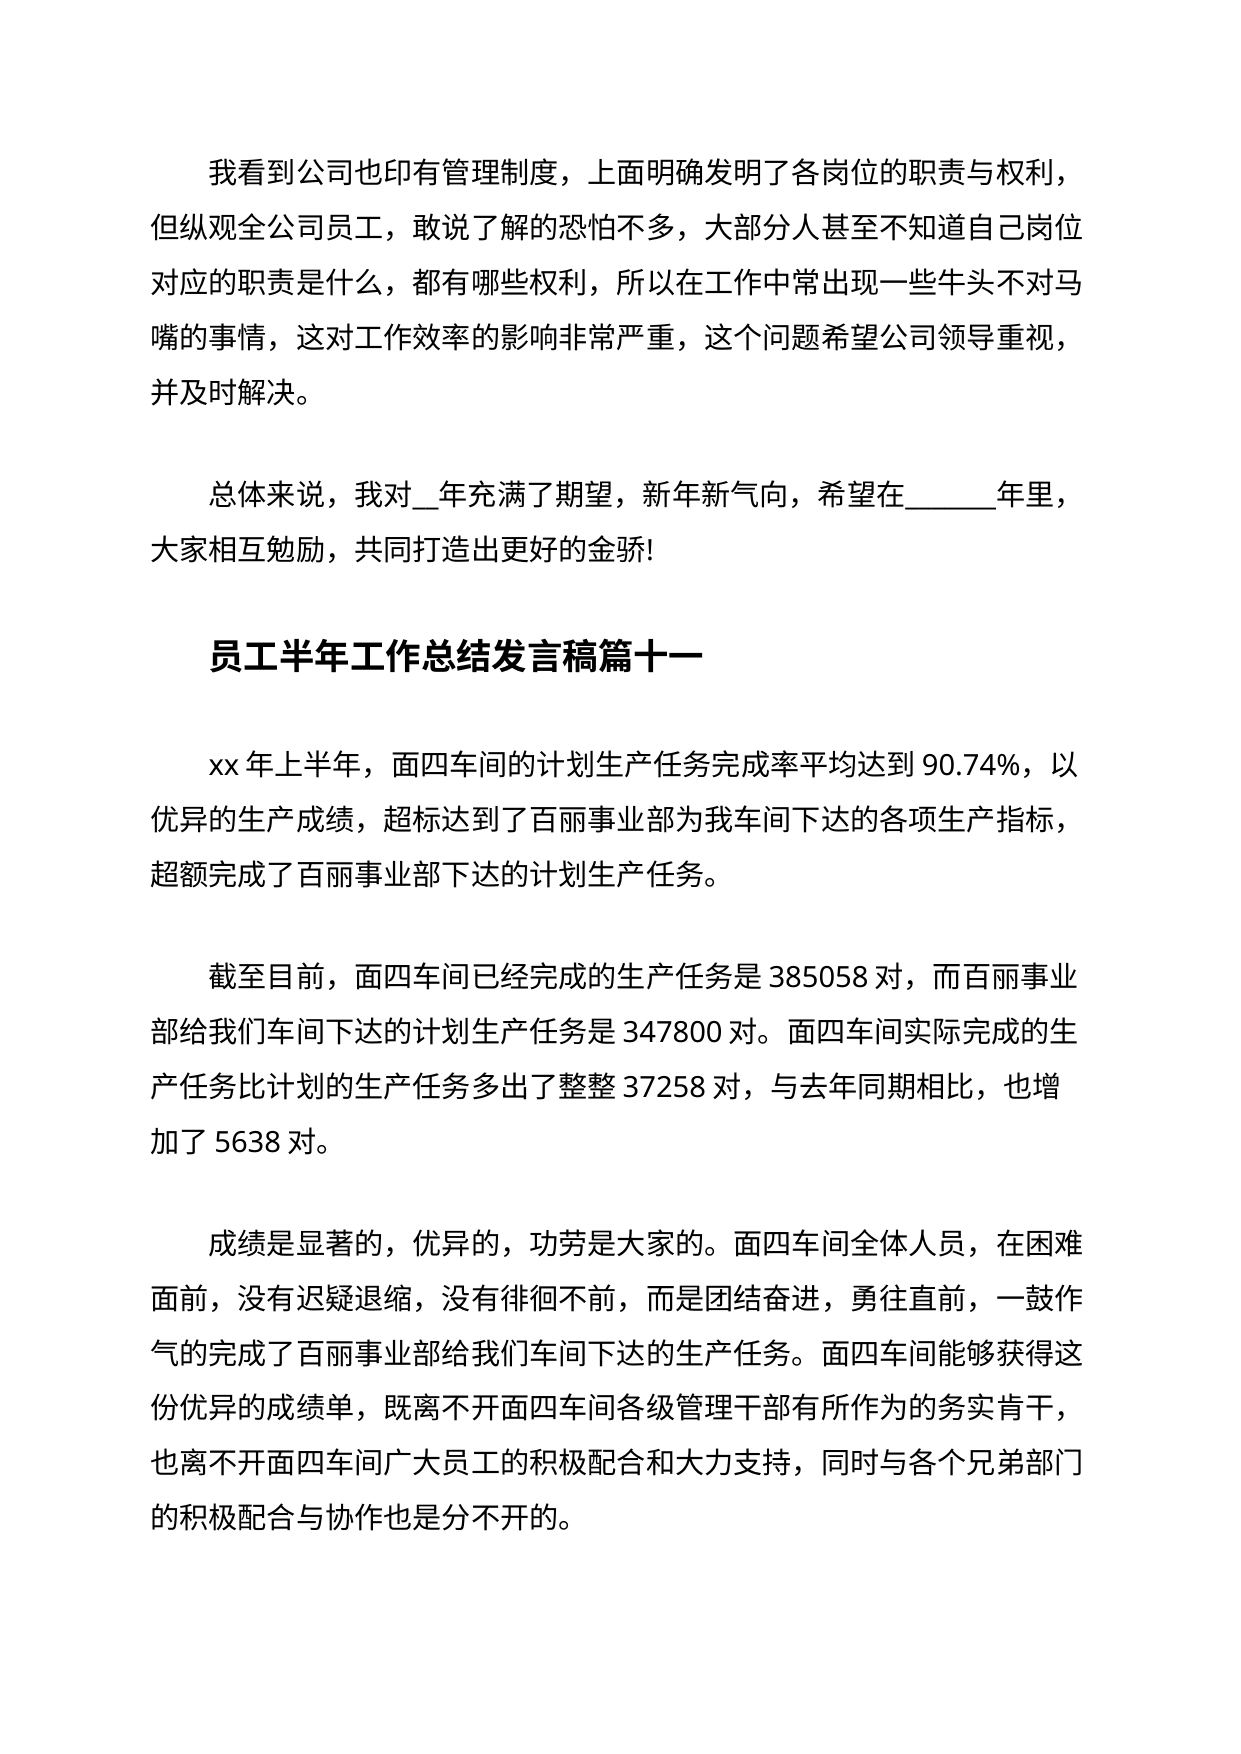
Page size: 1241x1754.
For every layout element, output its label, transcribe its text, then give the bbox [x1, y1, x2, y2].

text 成绩是显著的，优异的，功劳是大家的。面四车间全体人员，在困难面前，没有迟疑退缩，没有徘徊不前，而是团结奋进，勇往直前，一鼓作气的完成了百丽事业部给我们车间下达的生产任务。面四车间能够获得这份优异的成绩单，既离不开面四车间各级管理干部有所作为的务实肯干，也离不开面四车间广大员工的积极配合和大力支持，同时与各个兄弟部门的积极配合与协作也是分不开的。 [150, 1220, 1090, 1537]
text 截至目前，面四车间已经完成的生产任务是385058对，而百丽事业部给我们车间下达的计划生产任务是347800对。面四车间实际完成的生产任务比计划的生产任务多出了整整37258对，与去年同期相比，也增加了5638对。 [150, 953, 1090, 1161]
text 员工半年工作总结发言稿篇十一 [150, 628, 1090, 679]
text 总体来说，我对__年充满了期望，新年新气向，希望在_______年里，大家相互勉励，共同打造出更好的金骄! [150, 471, 1090, 569]
text xx年上半年，面四车间的计划生产任务完成率平均达到90.74%，以优异的生产成绩，超标达到了百丽事业部为我车间下达的各项生产指标，超额完成了百丽事业部下达的计划生产任务。 [150, 742, 1090, 894]
text 我看到公司也印有管理制度，上面明确发明了各岗位的职责与权利，但纵观全公司员工，敢说了解的恐怕不多，大部分人甚至不知道自己岗位对应的职责是什么，都有哪些权利，所以在工作中常出现一些牛头不对马嘴的事情，这对工作效率的影响非常严重，这个问题希望公司领导重视，并及时解决。 [150, 150, 1090, 412]
